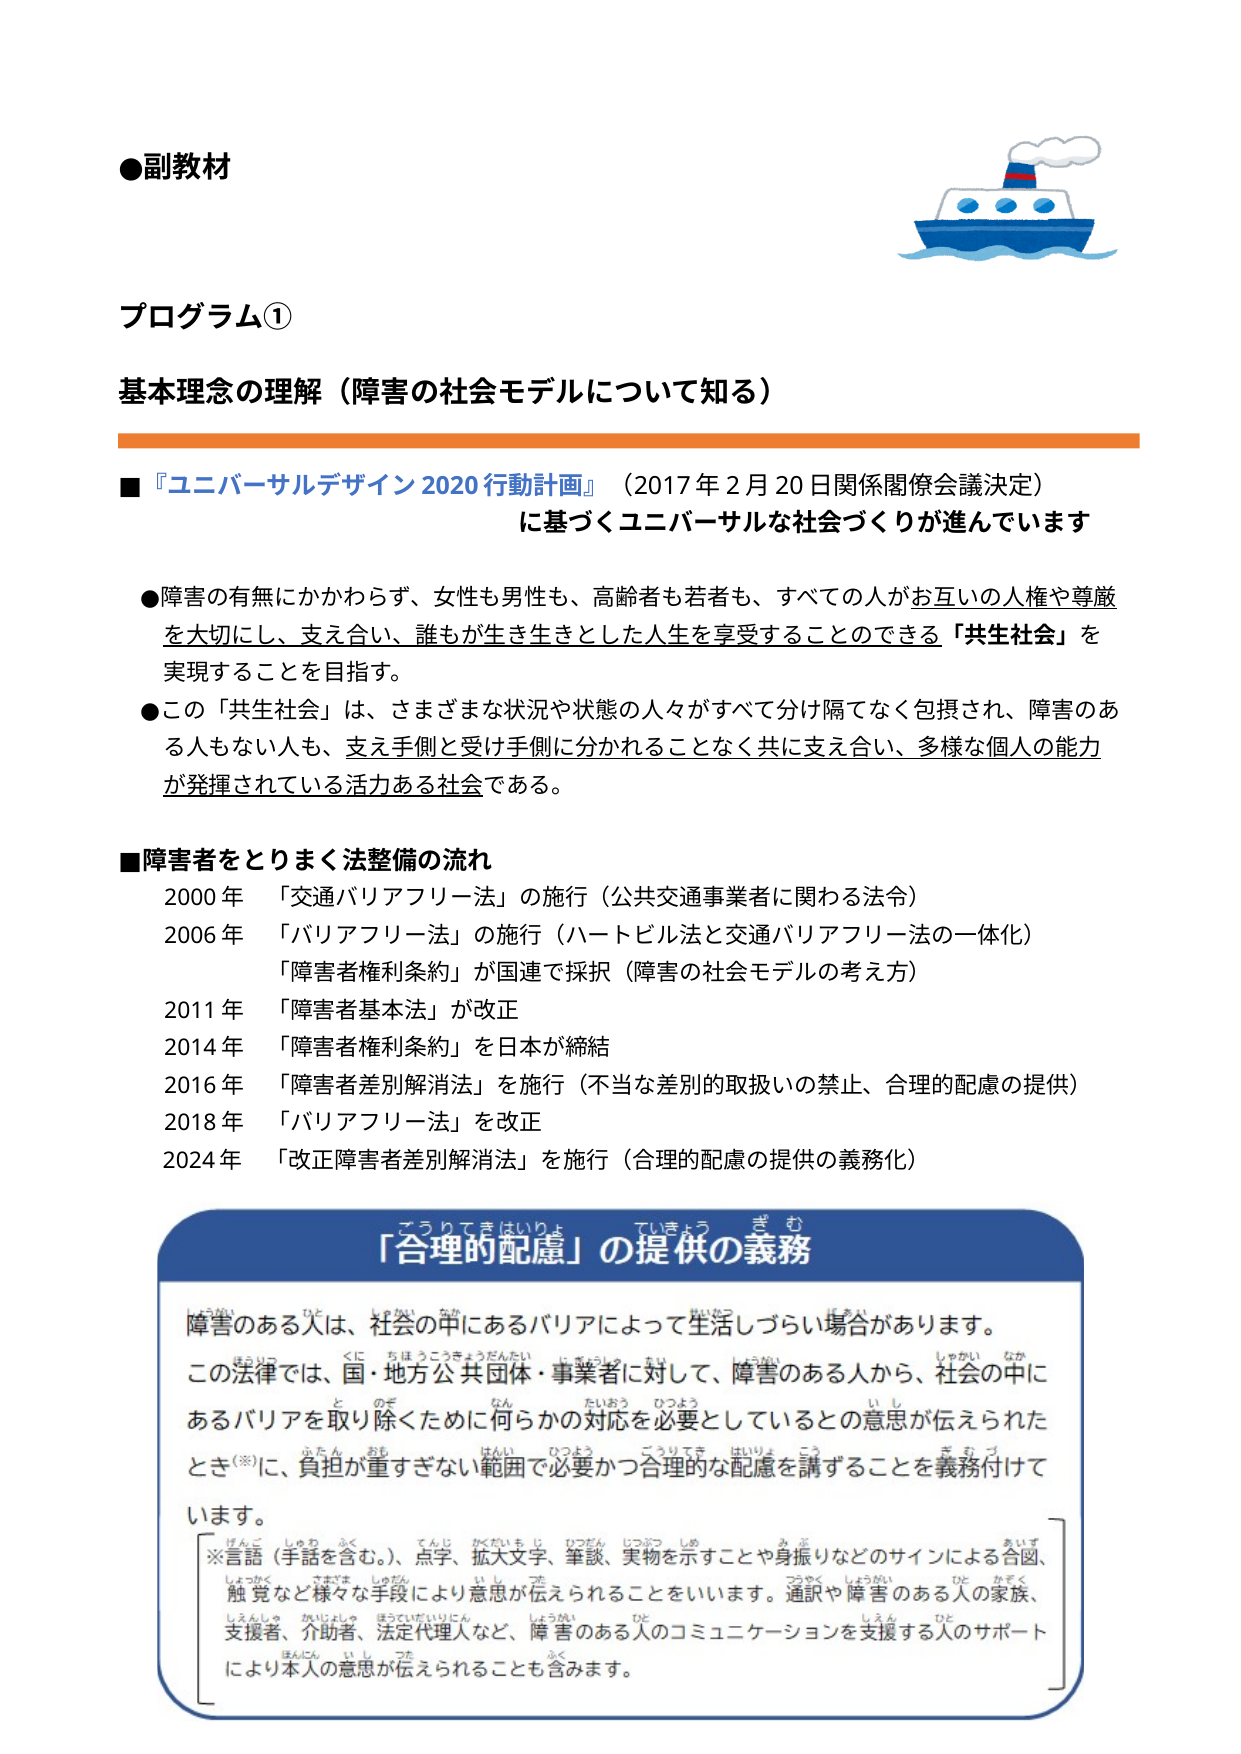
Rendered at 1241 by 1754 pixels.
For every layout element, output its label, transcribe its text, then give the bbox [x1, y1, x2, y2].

text 基本理念の理解（障害の社会モデルについて知る） [118, 352, 1122, 427]
text ■障害者をとりまく法整備の流れ [118, 839, 1122, 877]
text 2014年 「障害者権利条約」を日本が締結 [118, 1027, 1122, 1064]
text プログラム① [118, 277, 1122, 352]
picture [893, 128, 1119, 266]
text 「障害者権利条約」が国連で採択（障害の社会モデルの考え方） [118, 952, 1122, 989]
text ●障害の有無にかかわらず、女性も男性も、高齢者も若者も、すべての人がお互いの人権や尊厳を大切にし、支え合い、誰もが生き生きとした人生を享受することのできる「共生社会」を実現することを目指す。 [140, 577, 1122, 689]
text ●この「共生社会」は、さまざまな状況や状態の人々がすべて分け隔てなく包摂され、障害のある人もない人も、支え手側と受け手側に分かれることなく共に支え合い、多様な個人の能力が発揮されている活力ある社会である。 [140, 689, 1122, 802]
text 2016年 「障害者差別解消法」を施行（不当な差別的取扱いの禁止、合理的配慮の提供） [118, 1064, 1122, 1102]
picture [155, 1179, 1084, 1721]
text 2011年 「障害者基本法」が改正 [118, 989, 1122, 1027]
text 2006年 「バリアフリー法」の施行（ハートビル法と交通バリアフリー法の一体化） [118, 914, 1122, 952]
text ●副教材 [118, 127, 1122, 202]
text に基づくユニバーサルな社会づくりが進んでいます [118, 502, 1122, 539]
text 2018年 「バリアフリー法」を改正 [118, 1102, 1122, 1139]
text 2024年 「改正障害者差別解消法」を施行（合理的配慮の提供の義務化） [118, 1139, 1122, 1177]
text 2000年 「交通バリアフリー法」の施行（公共交通事業者に関わる法令） [118, 877, 1122, 914]
text ■『ユニバーサルデザイン2020行動計画』（2017年2月20日関係閣僚会議決定） [118, 464, 1122, 502]
